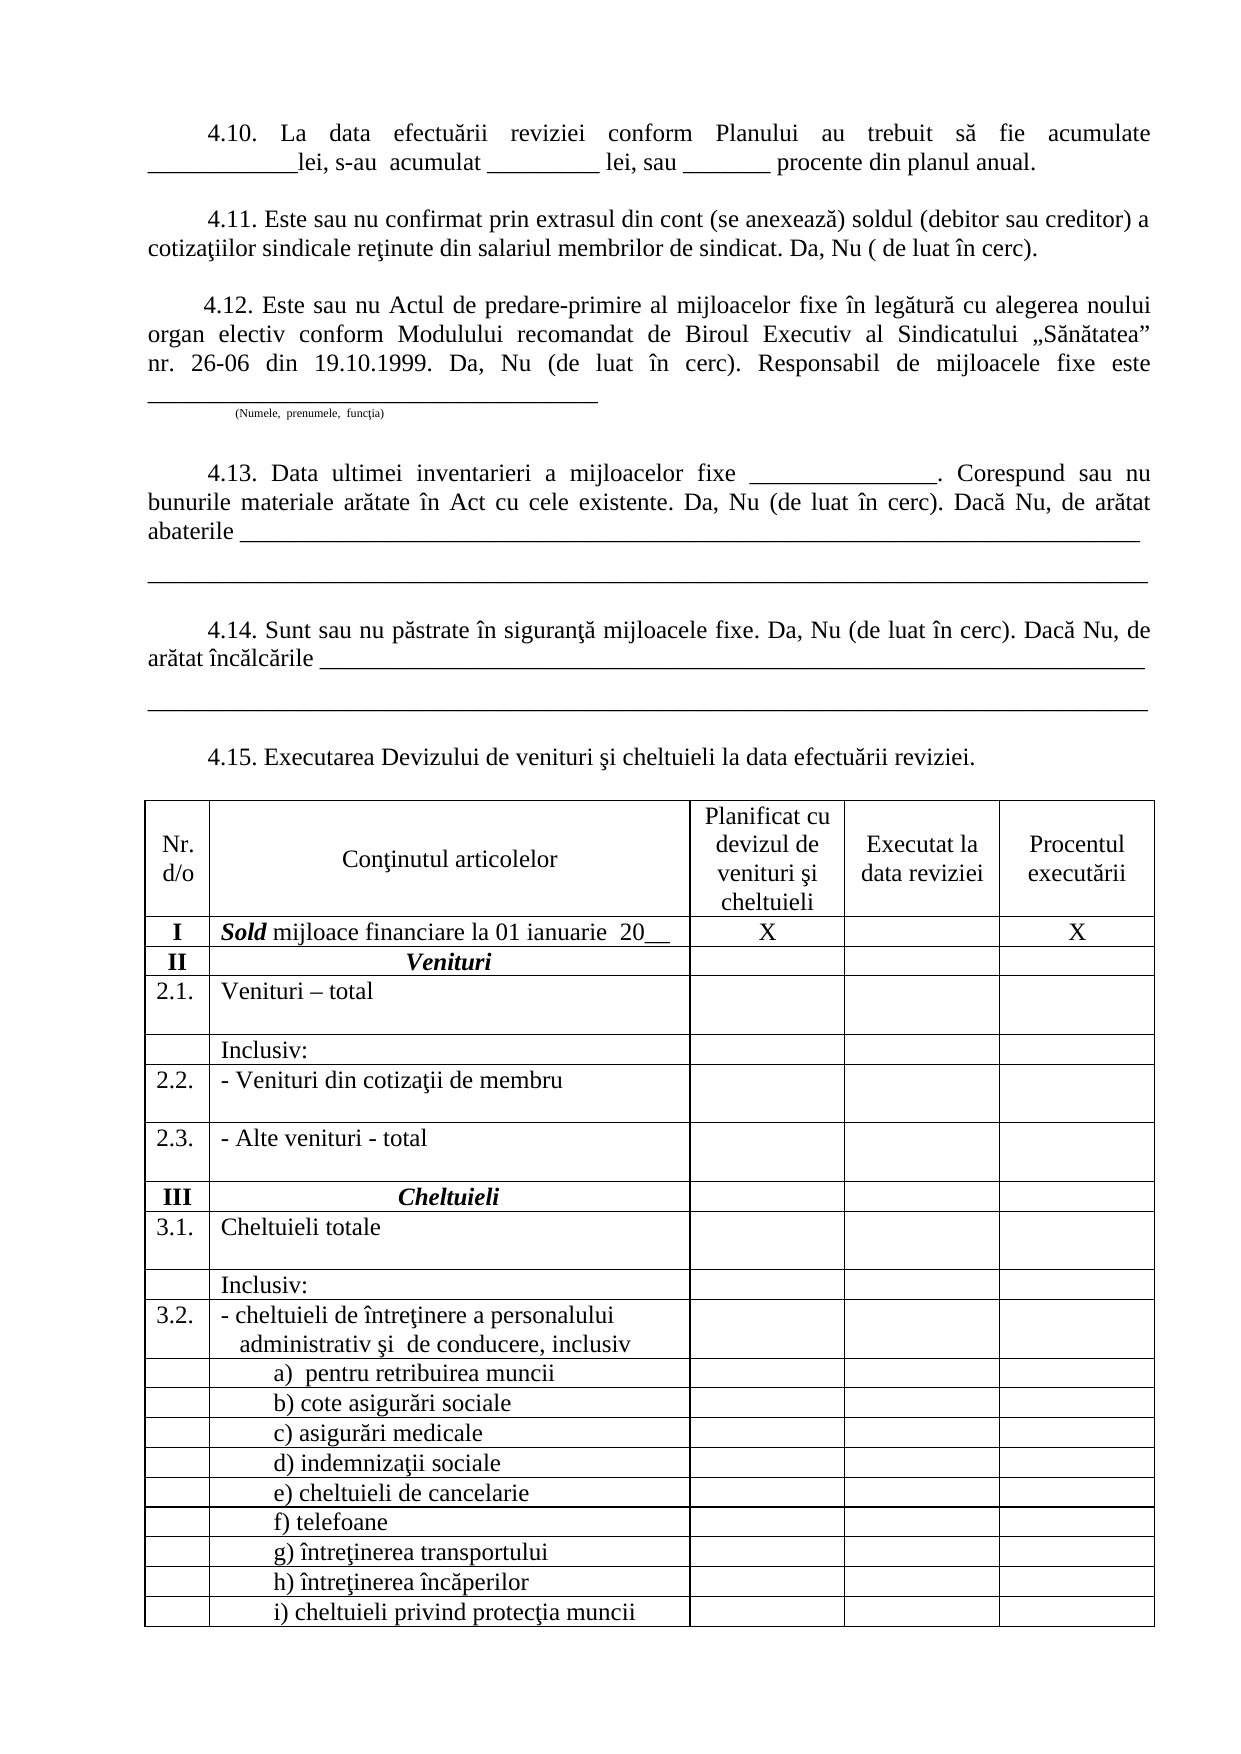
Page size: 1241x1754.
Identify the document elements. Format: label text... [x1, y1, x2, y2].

table_cell [845, 1478, 999, 1506]
table_cell [146, 1065, 209, 1122]
table_cell III [146, 1182, 209, 1211]
table_cell [1000, 1035, 1154, 1064]
table_cell Venituri [210, 947, 689, 975]
table_cell [845, 947, 999, 975]
table_cell [691, 1567, 844, 1596]
table_cell [845, 1537, 999, 1566]
table_cell h) întreţinerea încăperilor [210, 1567, 689, 1596]
table_cell [146, 1478, 209, 1506]
table_cell [1000, 1300, 1154, 1357]
table_cell [691, 1123, 844, 1181]
table_cell [691, 1212, 844, 1269]
text 4.15. Executarea Devizului de venituri şi cheltuieli la data efectuării reviziei. [148, 742, 1152, 771]
table_cell [146, 1388, 209, 1417]
table_cell [845, 1448, 999, 1477]
table_cell [146, 1212, 209, 1269]
table_cell [691, 1448, 844, 1477]
table_cell [691, 1035, 844, 1064]
table_cell [1000, 1567, 1154, 1596]
table_header Planificat cu devizul de venituri şi cheltuieli [691, 801, 844, 916]
table_cell [845, 1359, 999, 1387]
table_cell i) cheltuieli privind protecţia muncii [210, 1597, 689, 1626]
table_cell c) asigurări medicale [210, 1418, 689, 1447]
table_cell [845, 1212, 999, 1269]
table_cell Inclusiv: [210, 1270, 689, 1299]
table_cell Venituri – total [210, 976, 689, 1034]
table_cell [691, 1537, 844, 1566]
table_cell [1000, 1270, 1154, 1299]
text 4.11. Este sau nu confirmat prin extrasul din cont (se anexează) soldul (debitor sau creditor) a cotizaţiilor sindicale reţinute din salariul membrilor de sindicat. Da, Nu ( de luat în cerc). [148, 204, 1152, 262]
table_cell [691, 1418, 844, 1447]
table_cell [691, 1359, 844, 1387]
table_cell a) pentru retribuirea muncii [210, 1359, 689, 1387]
table_cell e) cheltuieli de cancelarie [210, 1478, 689, 1506]
table_cell b) cote asigurări sociale [210, 1388, 689, 1417]
table_cell [146, 1418, 209, 1447]
table_cell [845, 1508, 999, 1536]
table_cell - Venituri din cotizaţii de membru [210, 1065, 689, 1122]
text 4.10. La data efectuării reviziei conform Planului au trebuit să fie acumulate ____________lei, s-au acumulat _________ lei, sau _______ procente din planul anual. [148, 118, 1152, 176]
table_cell [146, 1448, 209, 1477]
table_cell [146, 1035, 209, 1064]
table_cell g) întreţinerea transportului [210, 1537, 689, 1566]
table_cell [845, 1388, 999, 1417]
table_cell [1000, 1478, 1154, 1506]
text 4.12. Este sau nu Actul de predare-primire al mijloacelor fixe în legătură cu alegerea noului organ electiv conform Modulului recomandat de Biroul Executiv al Sindicatului „Sănătatea” nr. 26-06 din 19.10.1999. Da, Nu (de luat în cerc). Responsabil de mijloacele fixe este ____________________________________ [148, 291, 1152, 406]
table_cell [146, 1537, 209, 1566]
table_header Conţinutul articolelor [210, 801, 689, 916]
table_cell [1000, 1508, 1154, 1536]
table_cell [845, 917, 999, 946]
table_cell Inclusiv: [210, 1035, 689, 1064]
table_cell [146, 1359, 209, 1387]
table_cell [691, 1388, 844, 1417]
table_cell [845, 1065, 999, 1122]
table_header Procentul executării [1000, 801, 1154, 916]
table_cell [691, 1270, 844, 1299]
table_cell [691, 947, 844, 975]
table_cell [146, 1270, 209, 1299]
table_cell [1000, 1123, 1154, 1181]
table_cell [1000, 1212, 1154, 1269]
table_cell [691, 1300, 844, 1357]
table_cell [1000, 1537, 1154, 1566]
table_cell [691, 1182, 844, 1211]
table_cell [845, 1270, 999, 1299]
table_cell [1000, 976, 1154, 1034]
table_cell [845, 1035, 999, 1064]
table_cell [845, 1567, 999, 1596]
table_cell [691, 1478, 844, 1506]
table_cell [691, 1508, 844, 1536]
table_cell [845, 1300, 999, 1357]
table_cell [146, 1567, 209, 1596]
table_cell [845, 1123, 999, 1181]
table_cell [691, 1065, 844, 1122]
table_header Executat la data reviziei [845, 801, 999, 916]
table_cell [1000, 1418, 1154, 1447]
table_cell f) telefoane [210, 1508, 689, 1536]
table_cell I [146, 917, 209, 946]
table_header Nr. d/o [146, 801, 209, 916]
text (Numele, prenumele, funcţia) [148, 406, 1152, 430]
table_cell [1000, 1388, 1154, 1417]
table_cell [845, 1182, 999, 1211]
text 4.14. Sunt sau nu păstrate în siguranţă mijloacele fixe. Da, Nu (de luat în cerc). Dacă Nu, de arătat încălcările __________________________________________________________________ [148, 615, 1152, 672]
text ________________________________________________________________________________ [148, 685, 1152, 713]
table_cell [146, 1597, 209, 1626]
table_cell Cheltuieli totale [210, 1212, 689, 1269]
table_cell II [146, 947, 209, 975]
table_cell [845, 1597, 999, 1626]
table_cell [845, 976, 999, 1034]
table_cell - Alte venituri - total [210, 1123, 689, 1181]
table_cell [691, 976, 844, 1034]
table_cell [845, 1418, 999, 1447]
table_cell [146, 1508, 209, 1536]
table_cell [1000, 1448, 1154, 1477]
table_cell [146, 976, 209, 1034]
table_cell [1000, 1359, 1154, 1387]
table_cell [1000, 1065, 1154, 1122]
table_cell X [1000, 917, 1154, 946]
table_cell d) indemnizaţii sociale [210, 1448, 689, 1477]
table_cell Cheltuieli [210, 1182, 689, 1211]
table_cell X [691, 917, 844, 946]
text 4.13. Data ultimei inventarieri a mijloacelor fixe _______________. Corespund sau nu bunurile materiale arătate în Act cu cele existente. Da, Nu (de luat în cerc). Dacă Nu, de arătat abaterile ________________________________________________________________________ [148, 458, 1152, 545]
table_cell [691, 1597, 844, 1626]
table_cell [146, 1123, 209, 1181]
table_cell - cheltuieli de întreţinere a personalului administrativ şi de conducere, inclusiv [210, 1300, 689, 1357]
table_cell Sold mijloace financiare la 01 ianuarie 20__ [210, 917, 689, 946]
table_cell [1000, 1597, 1154, 1626]
table_cell [146, 1300, 209, 1357]
table_cell [1000, 1182, 1154, 1211]
text ________________________________________________________________________________ [148, 557, 1152, 586]
table_cell [1000, 947, 1154, 975]
